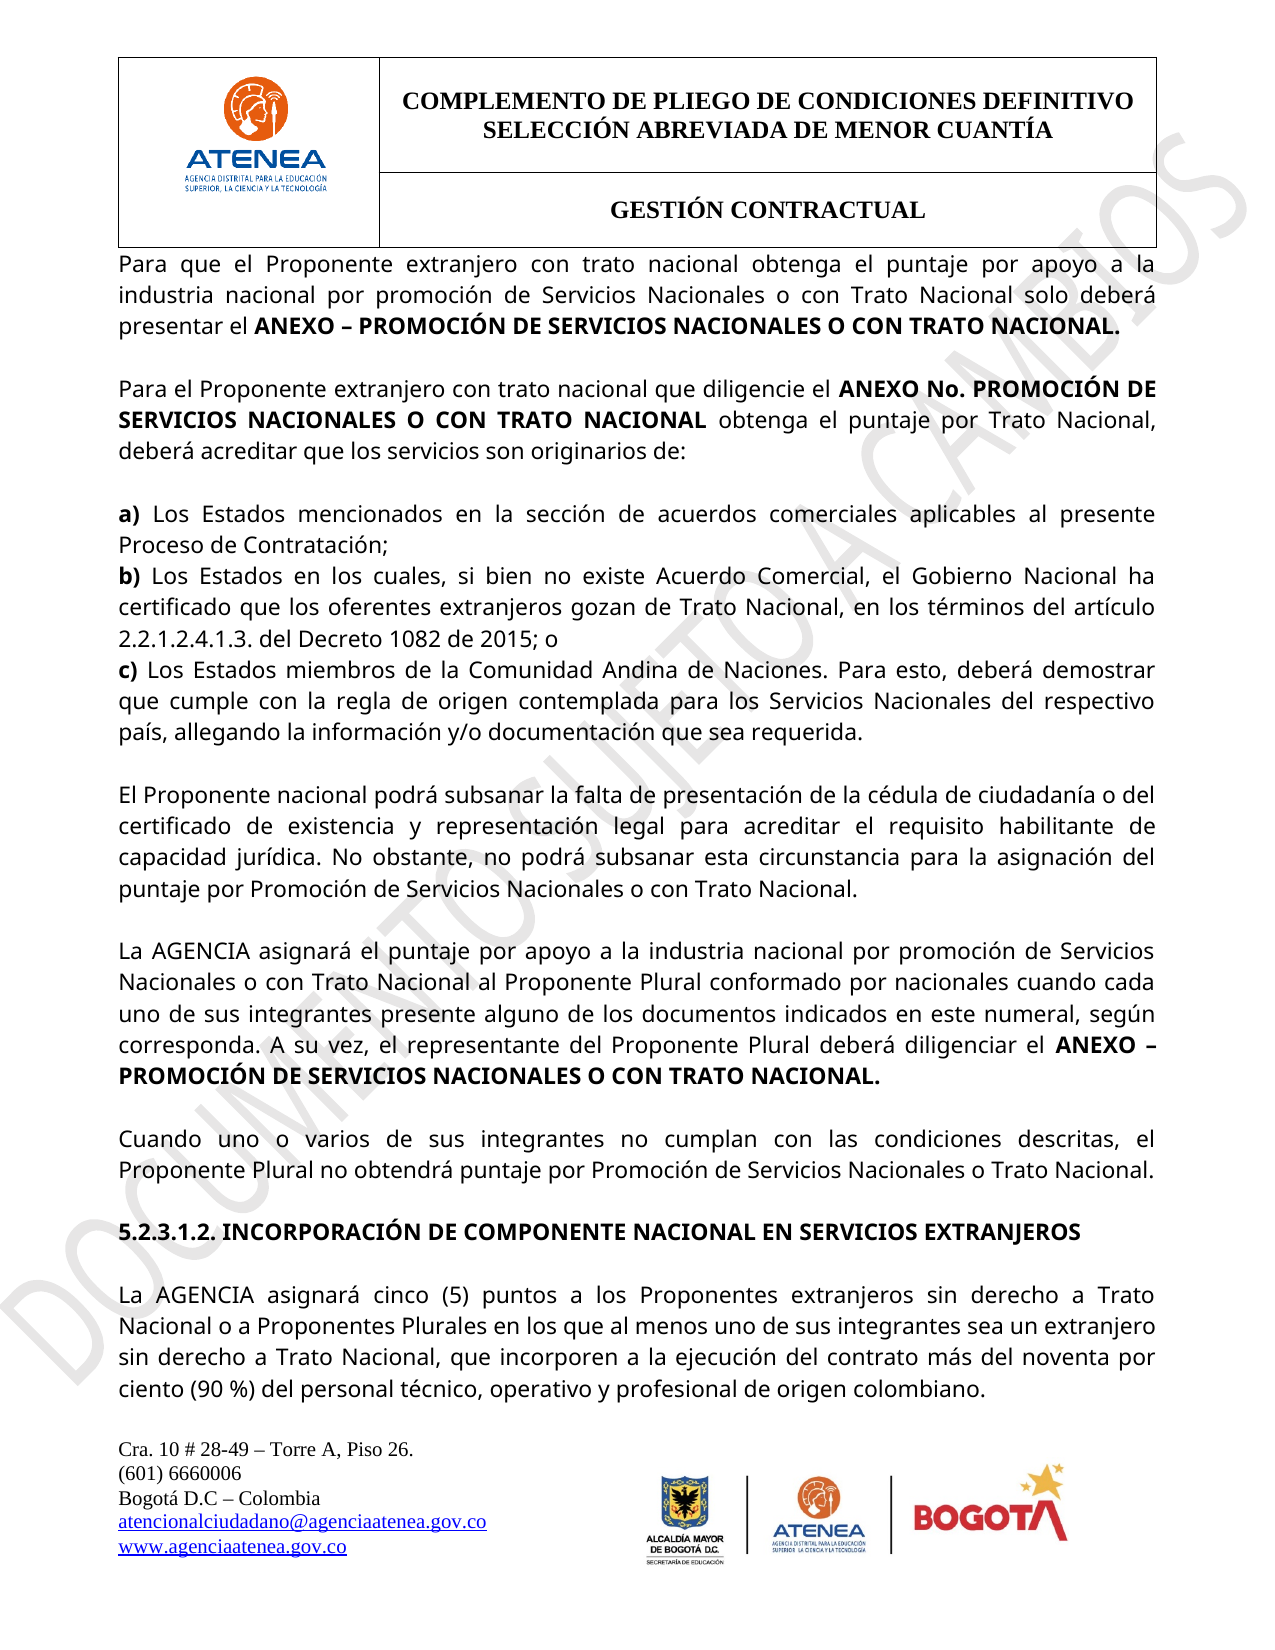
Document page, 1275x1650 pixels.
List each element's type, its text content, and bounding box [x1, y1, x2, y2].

text Para que el Proponente extranjero con trato nacional obtenga el puntaje por apoyo a la industria nacional por promoción de Servicios Nacionales o con Trato Nacional solo deberá presentar el ANEXO – PROMOCIÓN DE SERVICIOS NACIONALES O CON TRATO NACIONAL. [380, 173, 1156, 247]
picture [169, 66, 340, 118]
text 5.2.3.1.2. INCORPORACIÓN DE COMPONENTE NACIONAL EN SERVICIOS EXTRANJEROS [118, 1216, 1157, 1248]
picture [637, 1457, 1069, 1567]
text c) Los Estados miembros de la Comunidad Andina de Naciones. Para esto, deberá demostrar que cumple con la regla de origen contemplada para los Servicios Nacionales del respectivo país, allegando la información y/o documentación que sea requerida. [118, 654, 1157, 748]
text b) Los Estados en los cuales, si bien no existe Acuerdo Comercial, el Gobierno Nacional ha certificado que los oferentes extranjeros gozan de Trato Nacional, en los términos del artículo 2.2.1.2.4.1.3. del Decreto 1082 de 2015; o [118, 560, 1157, 654]
text La AGENCIA asignará el puntaje por apoyo a la industria nacional por promoción de Servicios Nacionales o con Trato Nacional al Proponente Plural conformado por nacionales cuando cada uno de sus integrantes presente alguno de los documentos indicados en este numeral, según corresponda. A su vez, el representante del Proponente Plural deberá diligenciar el ANEXO – PROMOCIÓN DE SERVICIOS NACIONALES O CON TRATO NACIONAL. [118, 935, 1157, 1091]
text La AGENCIA asignará cinco (5) puntos a los Proponentes extranjeros sin derecho a Trato Nacional o a Proponentes Plurales en los que al menos uno de sus integrantes sea un extranjero sin derecho a Trato Nacional, que incorporen a la ejecución del contrato más del noventa por ciento (90 %) del personal técnico, operativo y profesional de origen colombiano. [118, 1279, 1157, 1404]
text Para que el Proponente extranjero con trato nacional obtenga el puntaje por apoyo a la industria nacional por promoción de Servicios Nacionales o con Trato Nacional solo deberá presentar el ANEXO – PROMOCIÓN DE SERVICIOS NACIONALES O CON TRATO NACIONAL. [119, 118, 379, 247]
text Para que el Proponente extranjero con trato nacional obtenga el puntaje por apoyo a la industria nacional por promoción de Servicios Nacionales o con Trato Nacional solo deberá presentar el ANEXO – PROMOCIÓN DE SERVICIOS NACIONALES O CON TRATO NACIONAL. [380, 118, 1156, 172]
text Cuando uno o varios de sus integrantes no cumplan con las condiciones descritas, el Proponente Plural no obtendrá puntaje por Promoción de Servicios Nacionales o Trato Nacional. [118, 1123, 1157, 1185]
text Para que el Proponente extranjero con trato nacional obtenga el puntaje por apoyo a la industria nacional por promoción de Servicios Nacionales o con Trato Nacional solo deberá presentar el ANEXO – PROMOCIÓN DE SERVICIOS NACIONALES O CON TRATO NACIONAL. [118, 248, 1157, 341]
text Para el Proponente extranjero con trato nacional que diligencie el ANEXO No. PROMOCIÓN DE SERVICIOS NACIONALES O CON TRATO NACIONAL obtenga el puntaje por Trato Nacional, deberá acreditar que los servicios son originarios de: [118, 373, 1157, 466]
text a) Los Estados mencionados en la sección de acuerdos comerciales aplicables al presente Proceso de Contratación; [118, 498, 1157, 560]
text El Proponente nacional podrá subsanar la falta de presentación de la cédula de ciudadanía o del certificado de existencia y representación legal para acreditar el requisito habilitante de capacidad jurídica. No obstante, no podrá subsanar esta circunstancia para la asignación del puntaje por Promoción de Servicios Nacionales o con Trato Nacional. [118, 779, 1157, 904]
